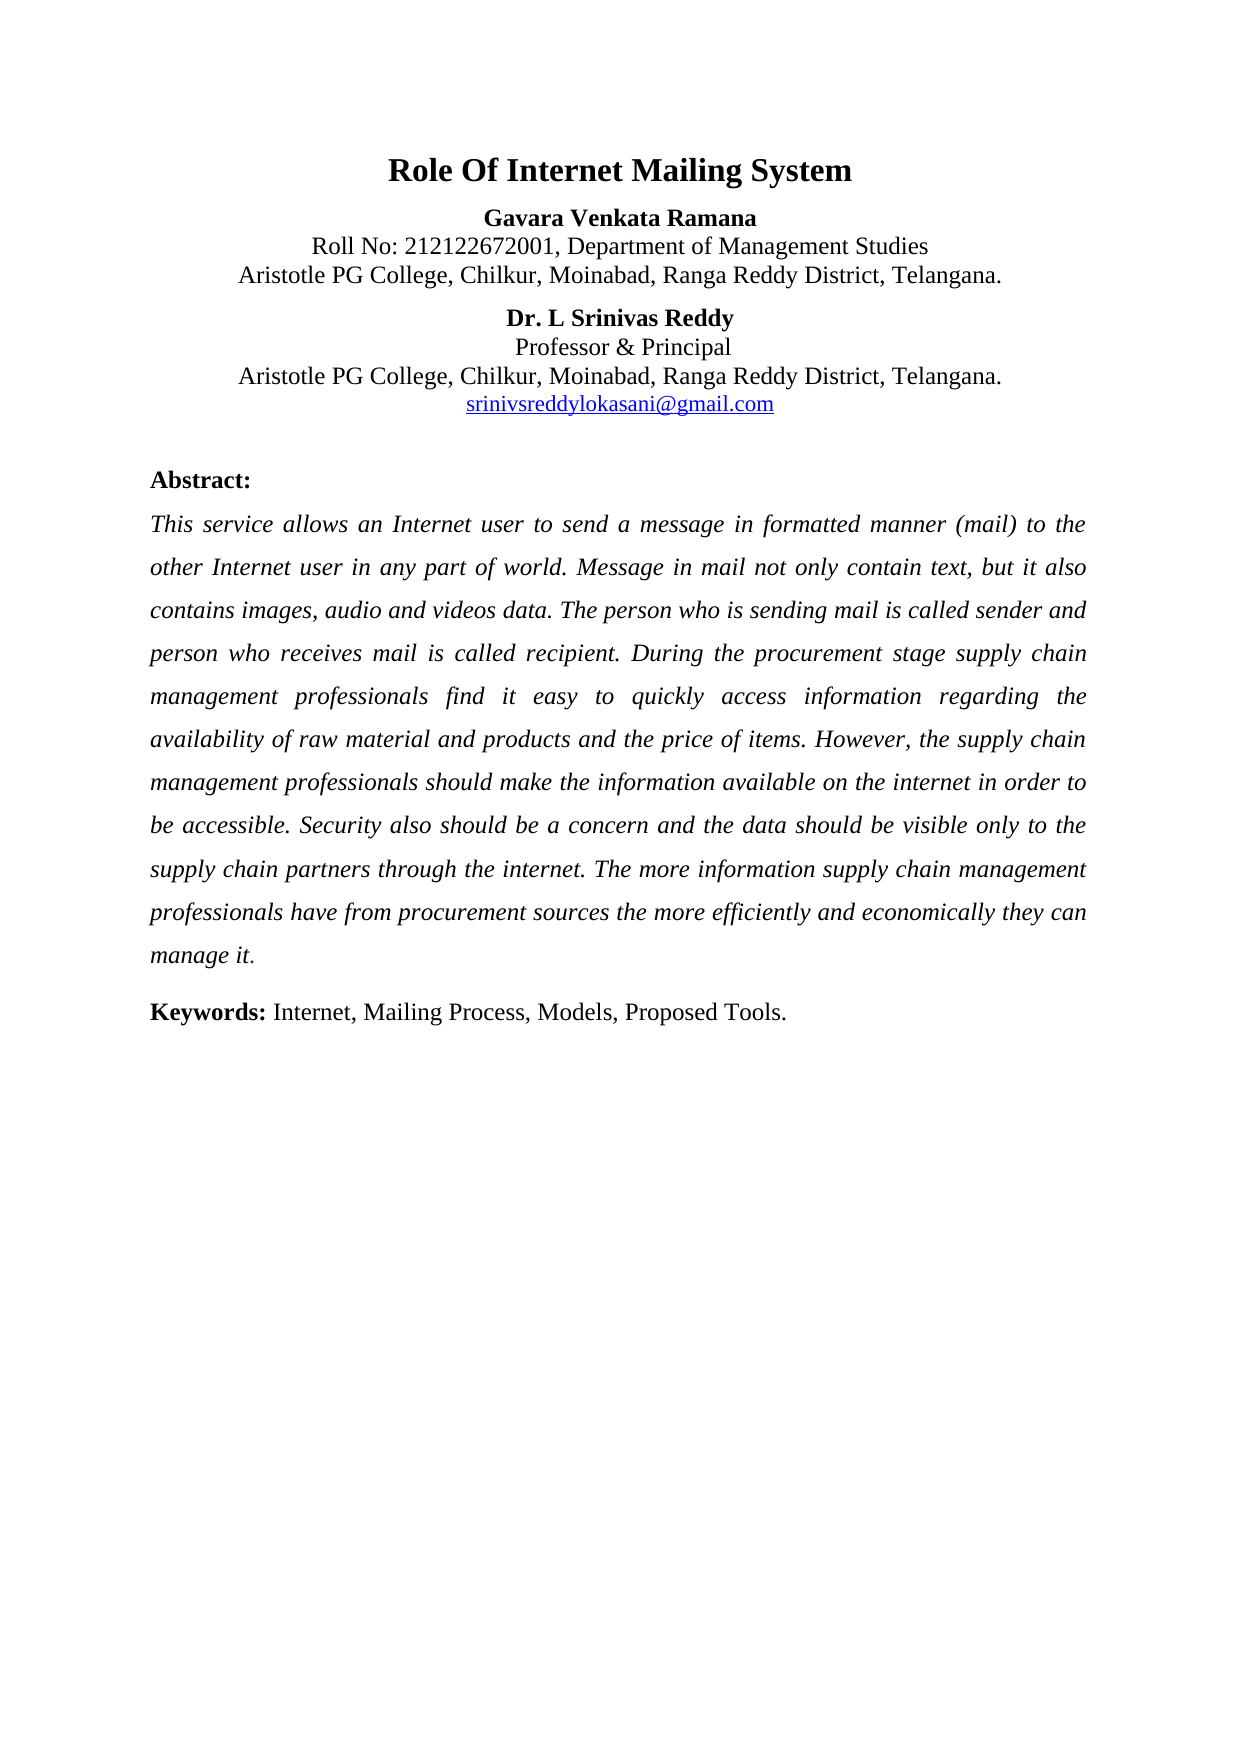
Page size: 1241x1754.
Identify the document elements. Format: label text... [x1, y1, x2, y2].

text Aristotle PG College, Chilkur, Moinabad, Ranga Reddy District, Telangana. [150, 260, 1090, 289]
text Keywords: Internet, Mailing Process, Models, Proposed Tools. [150, 997, 1090, 1026]
text Gavara Venkata Ramana [150, 203, 1090, 231]
text Role Of Internet Mailing System [150, 150, 1090, 188]
text Roll No: 212122672001, Department of Management Studies [150, 231, 1090, 260]
text Abstract: [150, 466, 1090, 494]
text This service allows an Internet user to send a message in formatted manner (mail) to the other Internet user in any part of world. Message in mail not only contain text, but it also contains images, audio and videos data. The person who is sending mail is called sender and person who receives mail is called recipient. During the procurement stage supply chain management professionals find it easy to quickly access information regarding the availability of raw material and products and the price of items. However, the supply chain management professionals should make the information available on the internet in order to be accessible. Security also should be a concern and the data should be visible only to the supply chain partners through the internet. The more information supply chain management professionals have from procurement sources the more efficiently and economically they can manage it. [150, 509, 1090, 969]
text srinivsreddylokasani@gmail.com [150, 389, 1090, 416]
text Dr. L Srinivas Reddy [150, 303, 1090, 332]
text Aristotle PG College, Chilkur, Moinabad, Ranga Reddy District, Telangana. [150, 361, 1090, 389]
text Professor & Principal [150, 332, 1090, 361]
